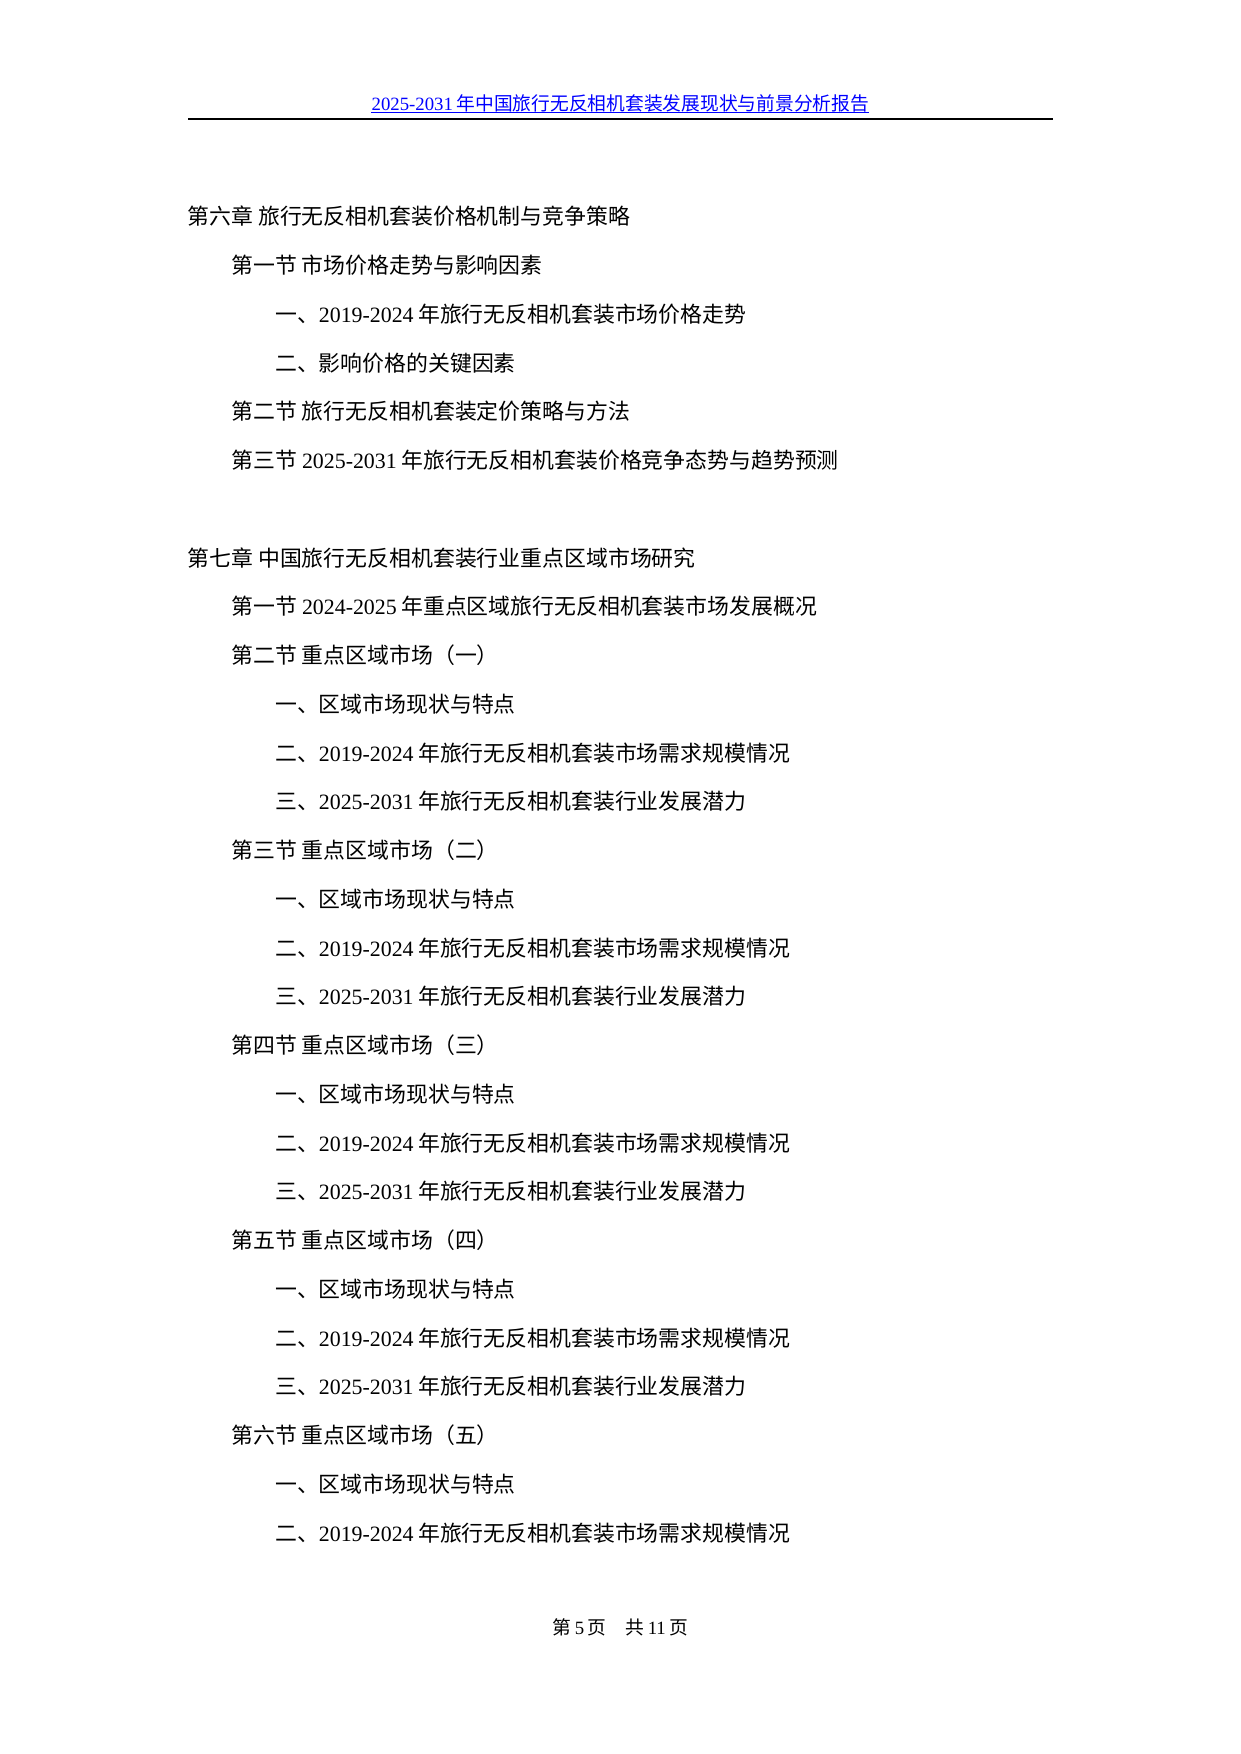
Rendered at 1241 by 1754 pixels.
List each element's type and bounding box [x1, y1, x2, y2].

text [187, 150, 1053, 1548]
